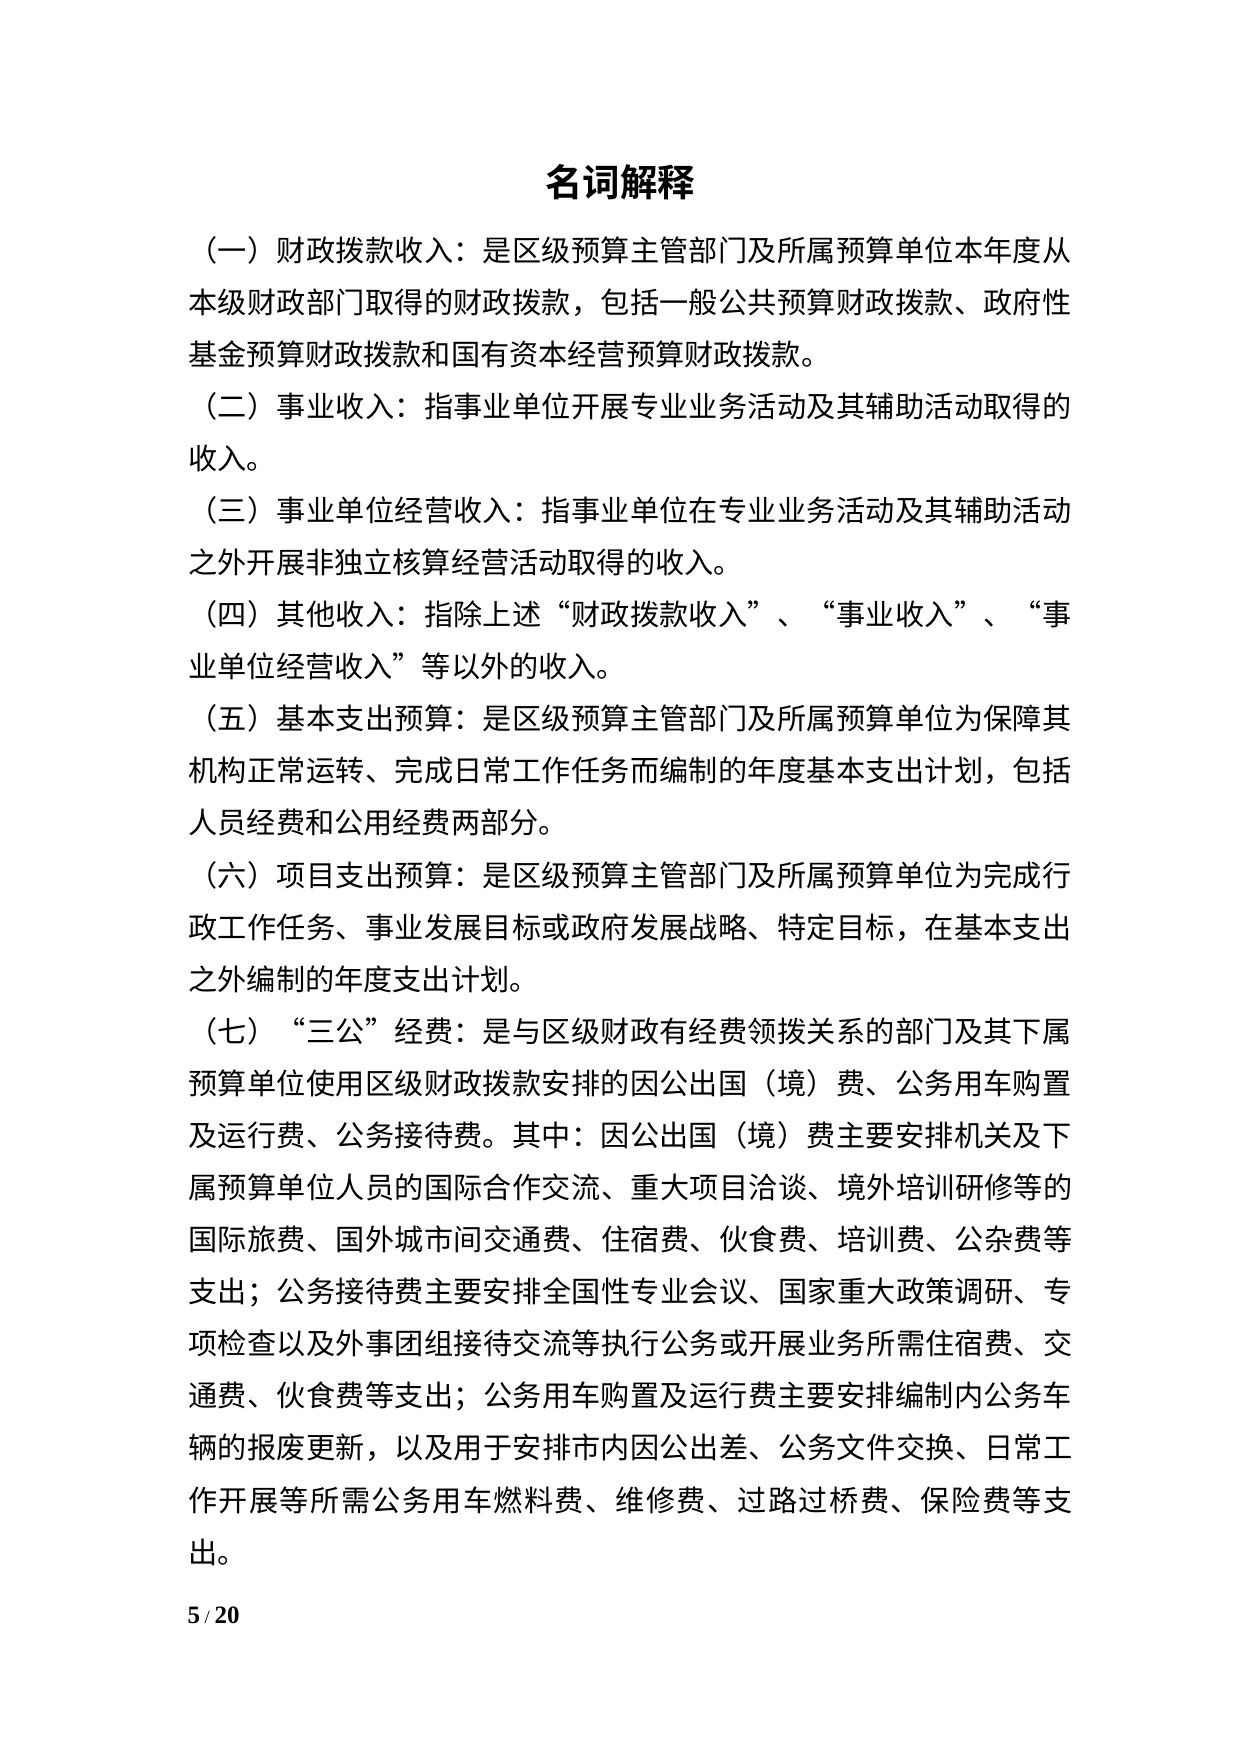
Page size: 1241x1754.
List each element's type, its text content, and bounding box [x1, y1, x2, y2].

text 名词解释 [187, 150, 1053, 208]
table_header （一）财政拨款收入：是区级预算主管部门及所属预算单位本年度从本级财政部门取得的财政拨款，包括一般公共预算财政拨款、政府性基金预算财政拨款和国有资本经营预算财政拨款。 （二）事业收入：指事业单位开展专业业务活动及其辅助活动取得的收入。 （三）事业单位经营收入：指事业单位在专业业务活动及其辅助活动之外开展非独立核算经营活动取得的收入。 （四）其他收入：指除上述“财政拨款收入”、“事业收入”、“事业单位经营收入”等以外的收入。 （五）基本支出预算：是区级预算主管部门及所属预算单位为保障其机构正常运转、完成日常工作任务而编制的年度基本支出计划，包括人员经费和公用经费两部分。 （六）项目支出预算：是区级预算主管部门及所属预算单位为完成行政工作任务、事业发展目标或政府发展战略、特定目标，在基本支出之外编制的年度支出计划。 （七）“三公”经费：是与区级财政有经费领拨关系的部门及其下属预算单位使用区级财政拨款安排的因公出国（境）费、公务用车购置及运行费、公务接待费。其中：因公出国（境）费主要安排机关及下属预算单位人员的国际合作交流、重大项目洽谈、境外培训研修等的国际旅费、国外城市间交通费、住宿费、伙食费、培训费、公杂费等支出；公务接待费主要安排全国性专业会议、国家重大政策调研、专项检查以及外事团组接待交流等执行公务或开展业务所需住宿费、交通费、伙食费等支出；公务用车购置及运行费主要安排编制内公务车辆的报废更新，以及用于安排市内因公出差、公务文件交换、日常工作开展等所需公务用车燃料费、维修费、过路过桥费、保险费等支出。 [188, 209, 1073, 1583]
